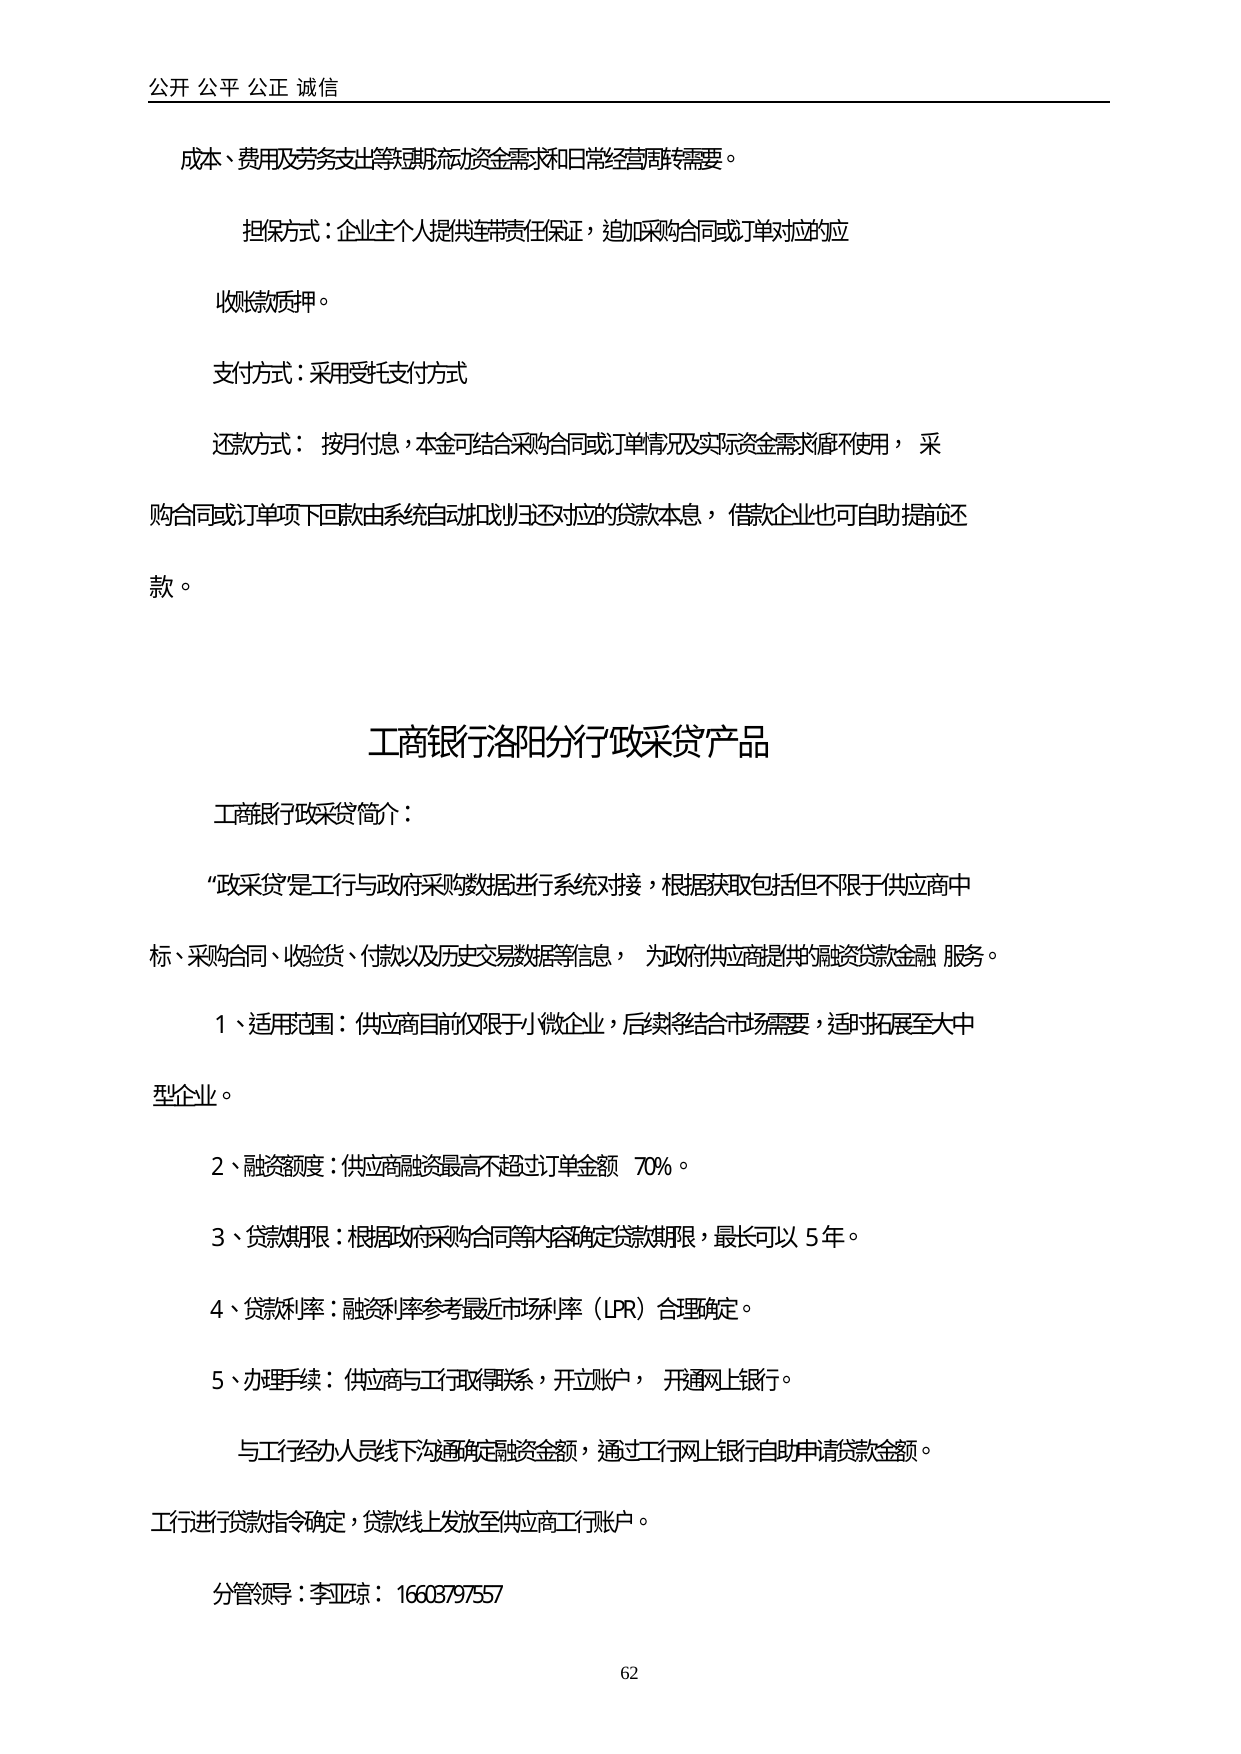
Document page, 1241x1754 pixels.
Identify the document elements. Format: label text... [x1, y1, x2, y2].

text 款。 [149, 571, 1110, 602]
text 4、贷款利率：融资利率参考最近市场利率（LPR）合理确定。 [210, 1293, 1110, 1324]
text 型企业。 [152, 1080, 1110, 1112]
text 3、贷款期限：根据政府采购合同等内容确定贷款期限，最长可以 5 年。 [211, 1222, 1110, 1253]
text 收账款质押。 [215, 286, 1110, 318]
text 购合同或订单项下回款由系统自动扣划归还对应的贷款本息， 借款企业也可自助提前还 [149, 500, 1110, 531]
text 担保方式：企业主个人提供连带责任保证， 追加采购合同或订单对应的应 [242, 215, 1110, 246]
text 工商银行“政采贷”简介： [213, 798, 1110, 829]
text 工商银行洛阳分行“政采贷”产品 [367, 719, 1110, 765]
text 标、采购合同、收验货、付款以及历史交易数据等信息， 为政府供应商提供的融资贷款金融 服务。 [149, 941, 1110, 972]
text 还款方式： 按月付息，本金可结合采购合同或订单情况及实际资金需求循环使用， 采 [212, 429, 1110, 460]
text 工行进行贷款指令确定，贷款线上发放至供应商工行账户。 [150, 1507, 1110, 1538]
text 支付方式：采用受托支付方式 [212, 357, 1110, 389]
text “政采贷”是工行与政府采购数据进行系统对接，根据获取包括但不限于供应商中 [207, 869, 1110, 901]
text 分管领导：李亚琼： 16603797557 [212, 1578, 1110, 1609]
text 5、办理手续： 供应商与工行取得联系， 开立账户， 开通网上银行。 [211, 1364, 1110, 1396]
text 成本、费用及劳务支出等短期流动资金需求和日常经营周转需要。 [180, 144, 1110, 175]
text 1、适用范围： 供应商目前仅限于小微企业，后续将结合市场需要，适时拓展至大中 [214, 1009, 1110, 1040]
text 2、融资额度：供应商融资最高不超过订单金额 70%。 [211, 1151, 1110, 1182]
text 与工行经办人员线下沟通确定融资金额， 通过工行网上银行自助申请贷款金额。 [237, 1436, 1110, 1467]
